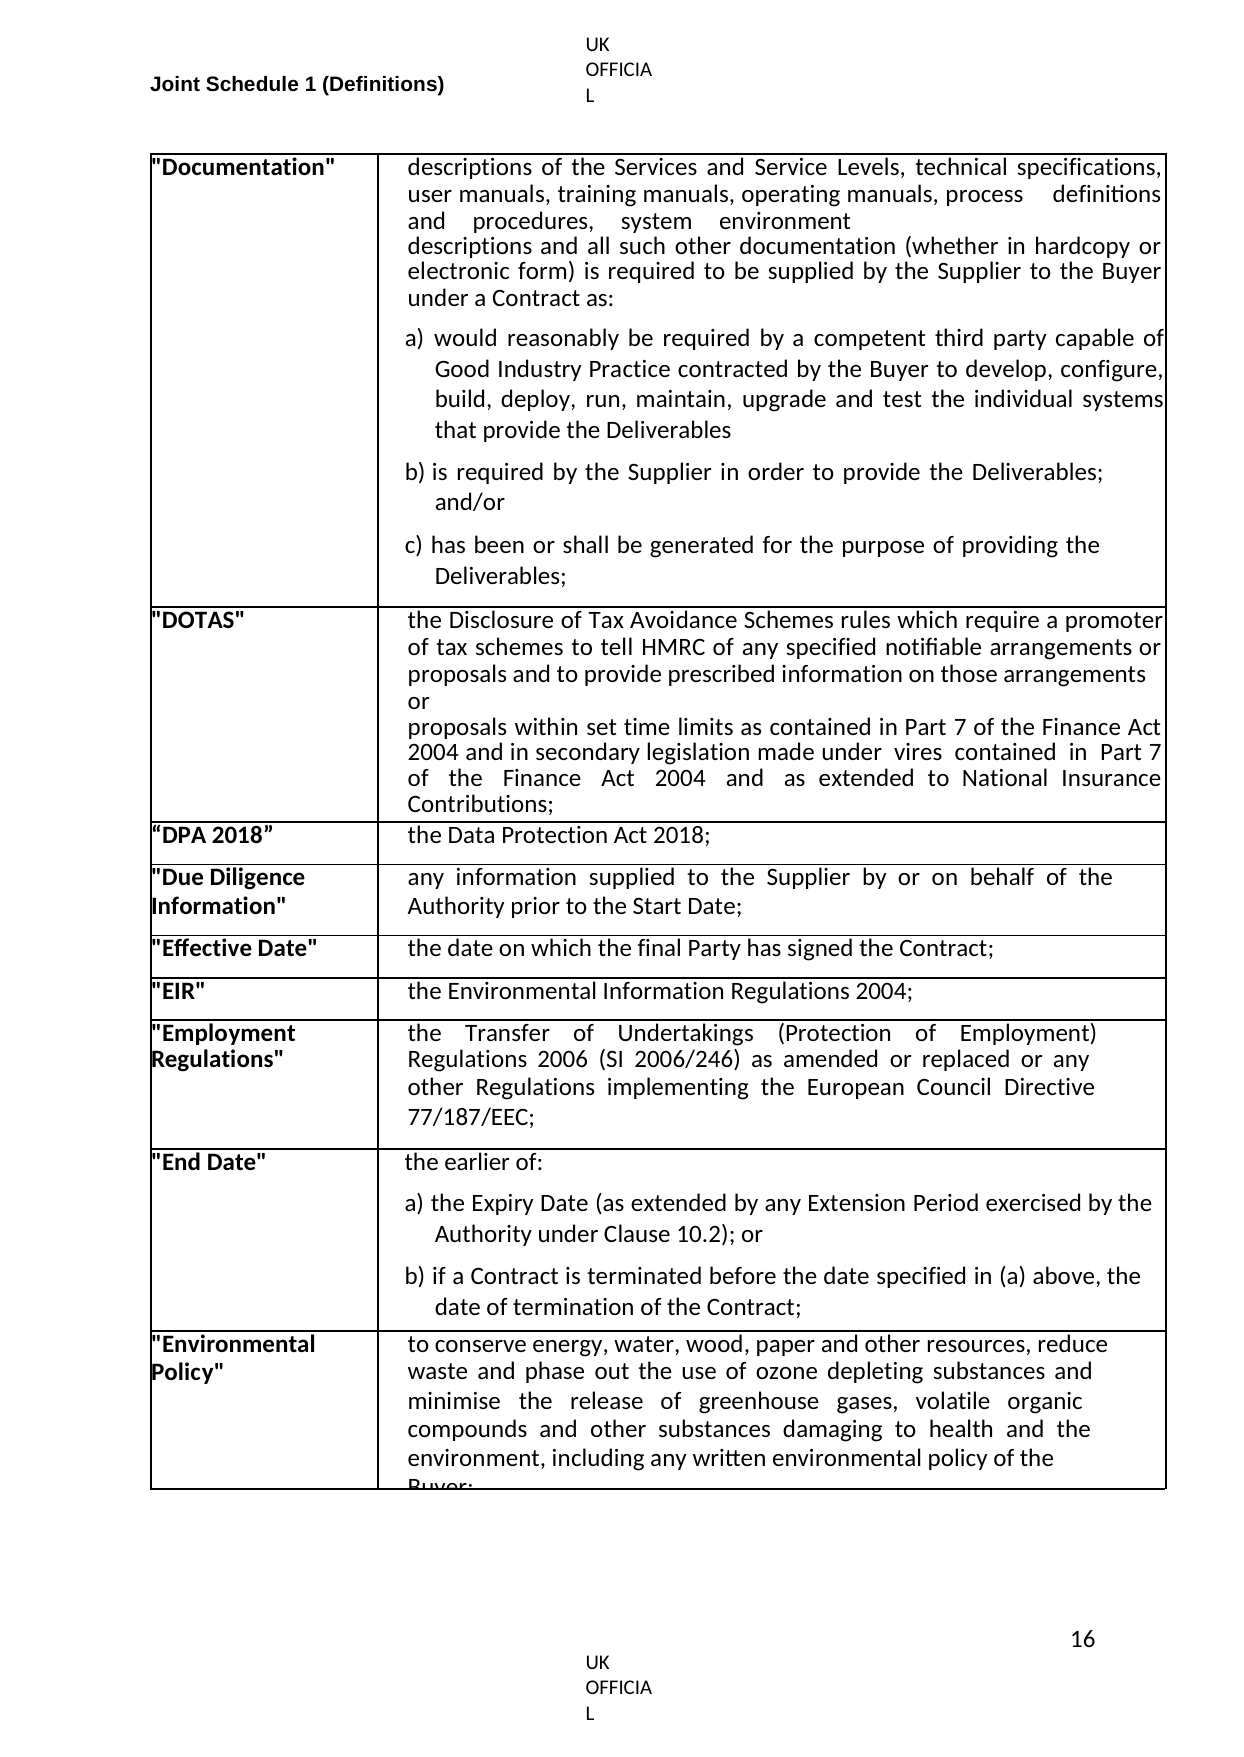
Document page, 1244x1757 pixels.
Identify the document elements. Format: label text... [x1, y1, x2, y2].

table_cell "Effective Date" [152, 936, 377, 977]
table_cell "EIR" [152, 979, 377, 1019]
table_cell the earlier of: a) the Expiry Date (as extended by any Extension Period exercised by the Authority under Clause 10.2); or b) if a Contract is terminated before the date specified in (a) above, the date of termination of the Contract; [379, 1150, 1165, 1330]
table_cell "Environmental [152, 1332, 377, 1359]
table_cell "Due Diligence [152, 865, 377, 893]
table_header "Documentation" [152, 155, 377, 606]
table_cell the date on which the final Party has signed the Contract; [379, 936, 1165, 977]
table_cell Information" [152, 894, 377, 934]
table_cell the Data Protection Act 2018; [379, 823, 1165, 863]
table_cell "Employment [152, 1021, 377, 1049]
table_cell "DOTAS" [152, 608, 377, 821]
table_cell Regulations" [152, 1049, 377, 1148]
table_header descriptions of the Services and Service Levels, technical specifications, user manuals, training manuals, operating manuals, process definitions and procedures, system environment descriptions and all such other documentation (whether in hardcopy or electronic form) is required to be supplied by the Supplier to the Buyer under a Contract as: a) would reasonably be required by a competent third party capable of Good Industry Practice contracted by the Buyer to develop, configure, build, deploy, run, maintain, upgrade and test the individual systems that provide the Deliverables b) is required by the Supplier in order to provide the Deliverables; and/or c) has been or shall be generated for the purpose of providing the Deliverables; [379, 155, 1165, 606]
table_cell to conserve energy, water, wood, paper and other resources, reduce waste and phase out the use of ozone depleting substances and minimise the release of greenhouse gases, volatile organic compounds and other substances damaging to health and the environment, including any written environmental policy of the Buyer; [379, 1332, 1165, 1488]
table_cell “DPA 2018” [152, 823, 377, 863]
table_cell the Transfer of Undertakings (Protection of Employment) [379, 1021, 1165, 1049]
table_cell Regulations 2006 (SI 2006/246) as amended or replaced or any other Regulations implementing the European Council Directive 77/187/EEC; [379, 1049, 1165, 1148]
table_cell "End Date" [152, 1150, 377, 1330]
table_cell the Disclosure of Tax Avoidance Schemes rules which require a promoter of tax schemes to tell HMRC of any specified notifiable arrangements or proposals and to provide prescribed information on those arrangements or proposals within set time limits as contained in Part 7 of the Finance Act 2004 and in secondary legislation made under vires contained in Part 7 of the Finance Act 2004 and as extended to National Insurance Contributions; [379, 608, 1165, 821]
table_cell Policy" [152, 1359, 377, 1488]
text 16 [0, 1623, 1095, 1654]
table_cell any information supplied to the Supplier by or on behalf of the Authority prior to the Start Date; [379, 865, 1165, 934]
table_cell the Environmental Information Regulations 2004; [379, 979, 1165, 1019]
